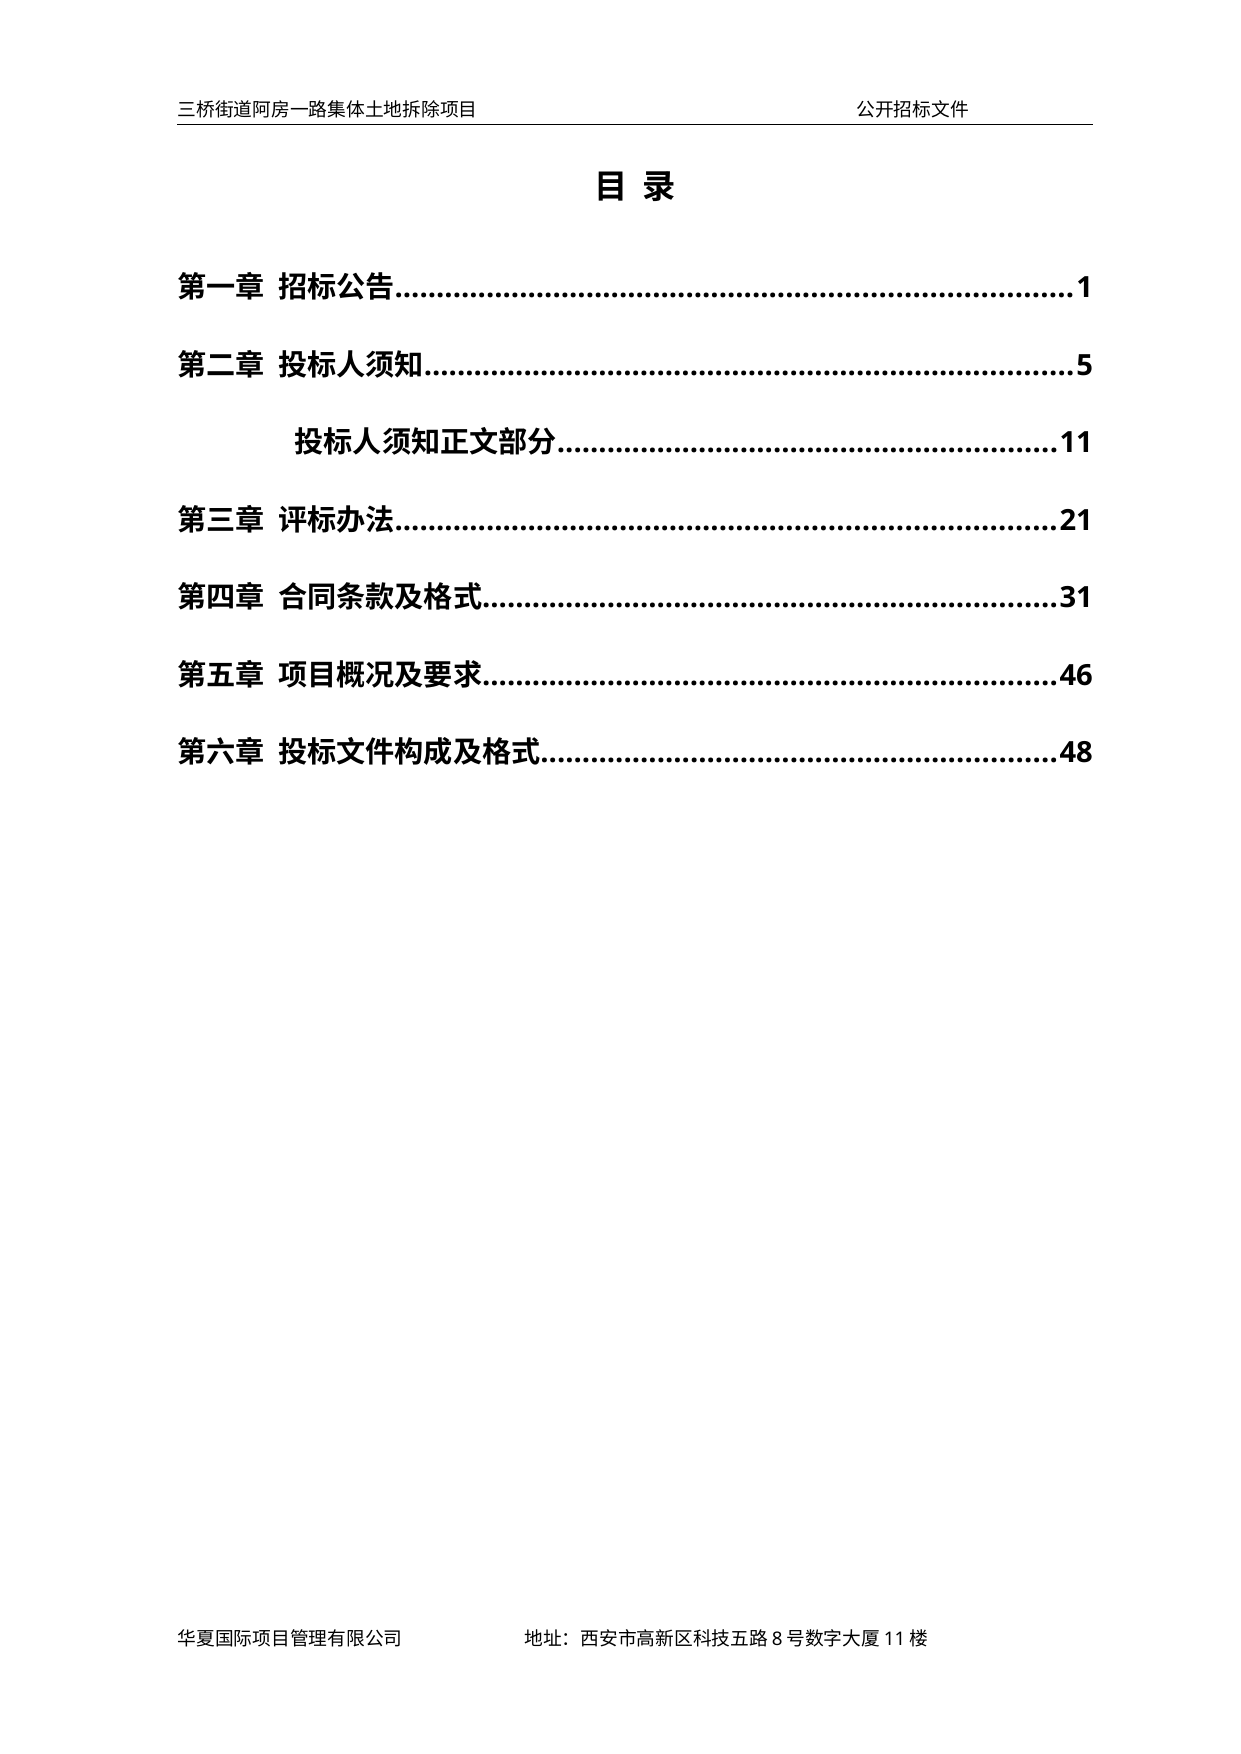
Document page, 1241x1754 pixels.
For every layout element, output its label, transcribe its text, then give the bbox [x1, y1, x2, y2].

text 第六章 投标文件构成及格式 48 [177, 718, 1093, 783]
text 第三章 评标办法 21 [177, 485, 1093, 550]
text 第五章 项目概况及要求 46 [177, 640, 1093, 705]
text 第二章 投标人须知 5 [177, 330, 1093, 395]
text 目 录 [177, 151, 1093, 216]
text 第一章 招标公告 1 [177, 253, 1093, 318]
text 第四章 合同条款及格式 31 [177, 563, 1093, 628]
text 投标人须知正文部分 11 [177, 408, 1093, 473]
